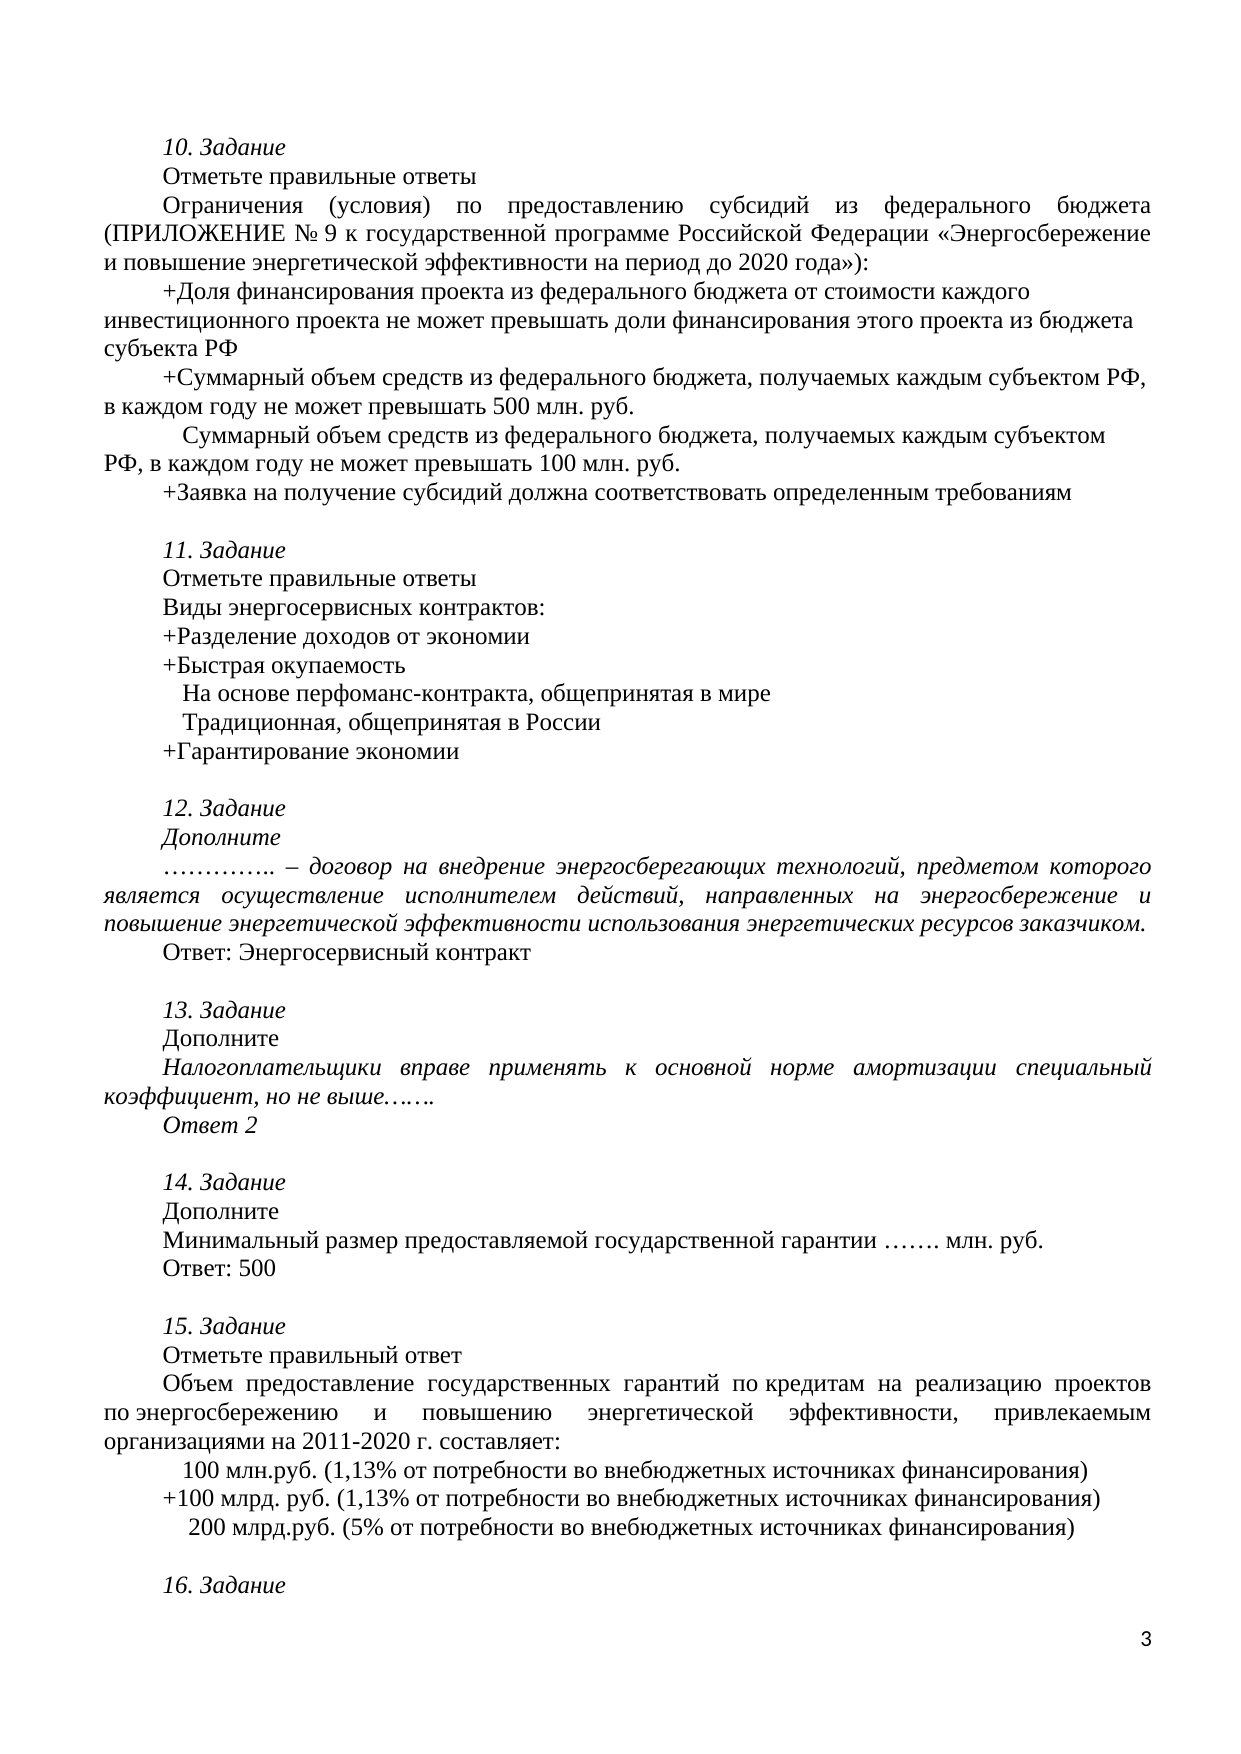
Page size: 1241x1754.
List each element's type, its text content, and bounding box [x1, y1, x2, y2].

text 13. Задание [103, 995, 1152, 1023]
text +Гарантирование экономии [103, 736, 1152, 765]
text Традиционная, общепринятая в России [103, 707, 1152, 736]
text Дополните [103, 822, 1152, 851]
text +100 млрд. руб. (1,13% от потребности во внебюджетных источниках финансирования) [103, 1483, 1152, 1512]
text На основе перфоманс-контракта, общепринятая в мире [103, 678, 1152, 707]
text ………….. – договор на внедрение энергосберегающих технологий, предметом которого является осуществление исполнителем действий, направленных на энергосбережение и повышение энергетической эффективности использования энергетических ресурсов заказчиком. [103, 851, 1152, 937]
text 14. Задание [103, 1167, 1152, 1196]
text +Суммарный объем средств из федерального бюджета, получаемых каждым субъектом РФ, в каждом году не может превышать 500 млн. руб. [103, 362, 1152, 420]
text 100 млн.руб. (1,13% от потребности во внебюджетных источниках финансирования) [103, 1455, 1152, 1483]
text  200 млрд.руб. (5% от потребности во внебюджетных источниках финансирования) [103, 1512, 1152, 1541]
text +Быстрая окупаемость [103, 650, 1152, 678]
text Дополните [103, 1023, 1152, 1052]
text 10. Задание [103, 132, 1152, 161]
text +Разделение доходов от экономии [103, 621, 1152, 650]
text Ответ: Энергосервисный контракт [103, 937, 1152, 966]
text Ограничения (условия) по предоставлению субсидий из федерального бюджета (ПРИЛОЖЕНИЕ № 9 к государственной программе Российской Федерации «Энергосбережение и повышение энергетической эффективности на период до 2020 года»): [103, 190, 1152, 276]
text 12. Задание [103, 793, 1152, 822]
text +Доля финансирования проекта из федерального бюджета от стоимости каждого инвестиционного проекта не может превышать доли финансирования этого проекта из бюджета субъекта РФ [103, 276, 1152, 362]
text Суммарный объем средств из федерального бюджета, получаемых каждым субъектом РФ, в каждом году не может превышать 100 млн. руб. [103, 420, 1152, 477]
text Минимальный размер предоставляемой государственной гарантии ……. млн. руб. [103, 1225, 1152, 1253]
text 11. Задание [103, 535, 1152, 563]
text Отметьте правильные ответы [103, 161, 1152, 190]
text Ответ 2 [103, 1110, 1152, 1138]
text Объем предоставление государственных гарантий по кредитам на реализацию проектов по энергосбережению и повышению энергетической эффективности, привлекаемым организациями на 2011-2020 г. составляет: [103, 1368, 1152, 1455]
text 16. Задание [103, 1570, 1152, 1598]
text Отметьте правильные ответы [103, 563, 1152, 592]
text 15. Задание [103, 1311, 1152, 1340]
text Ответ: 500 [103, 1253, 1152, 1282]
text Виды энергосервисных контрактов: [103, 592, 1152, 621]
text +Заявка на получение субсидий должна соответствовать определенным требованиям [103, 477, 1152, 506]
text Налогоплательщики вправе применять к основной норме амортизации специальный коэффициент, но не выше……. [103, 1052, 1152, 1110]
text Отметьте правильный ответ [103, 1340, 1152, 1368]
text Дополните [103, 1196, 1152, 1225]
